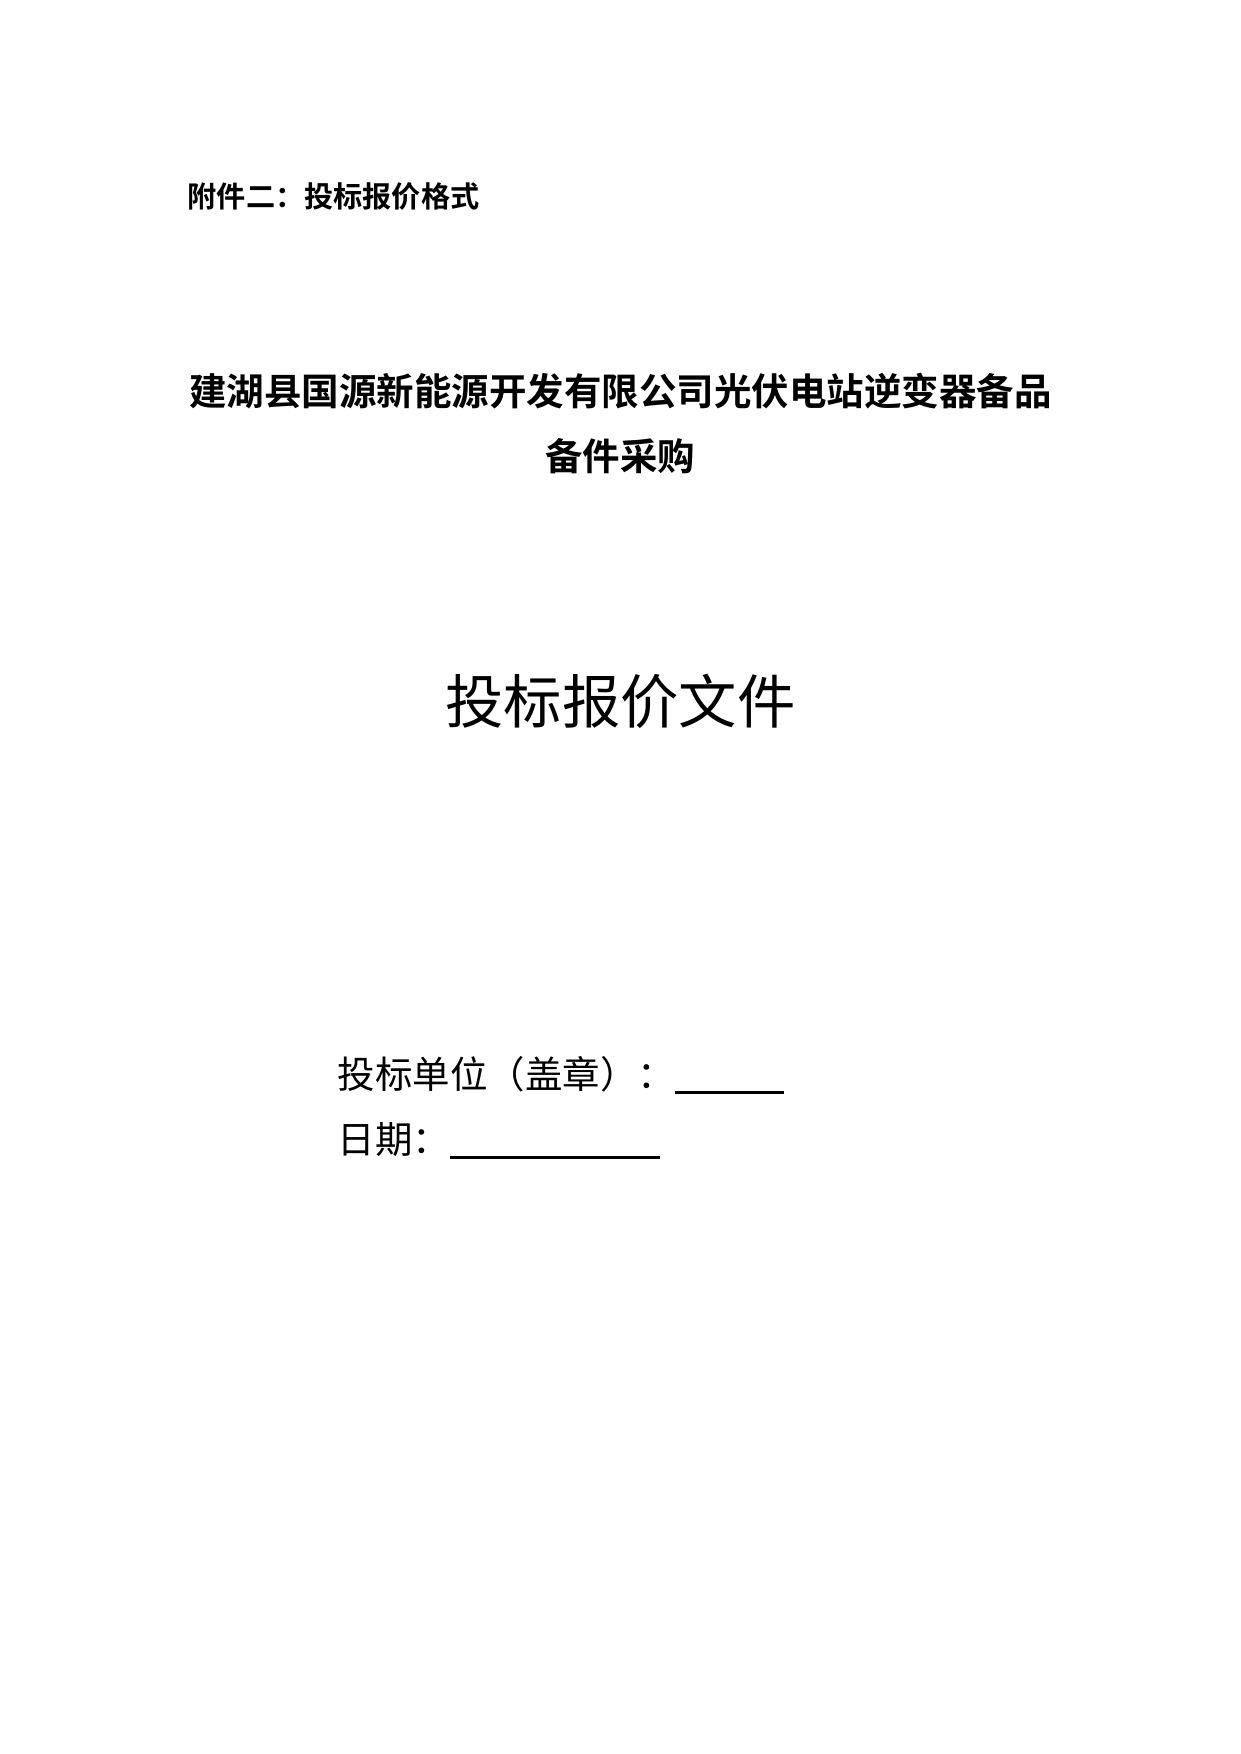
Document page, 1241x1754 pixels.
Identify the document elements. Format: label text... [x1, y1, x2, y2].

text 建湖县国源新能源开发有限公司光伏电站逆变器备品备件采购 [187, 357, 1053, 487]
text 投标报价文件 [187, 649, 1053, 747]
text 附件二：投标报价格式 [187, 162, 1053, 227]
text 日期： [187, 1104, 1053, 1169]
text 投标单位（盖章）： [187, 1039, 1053, 1104]
